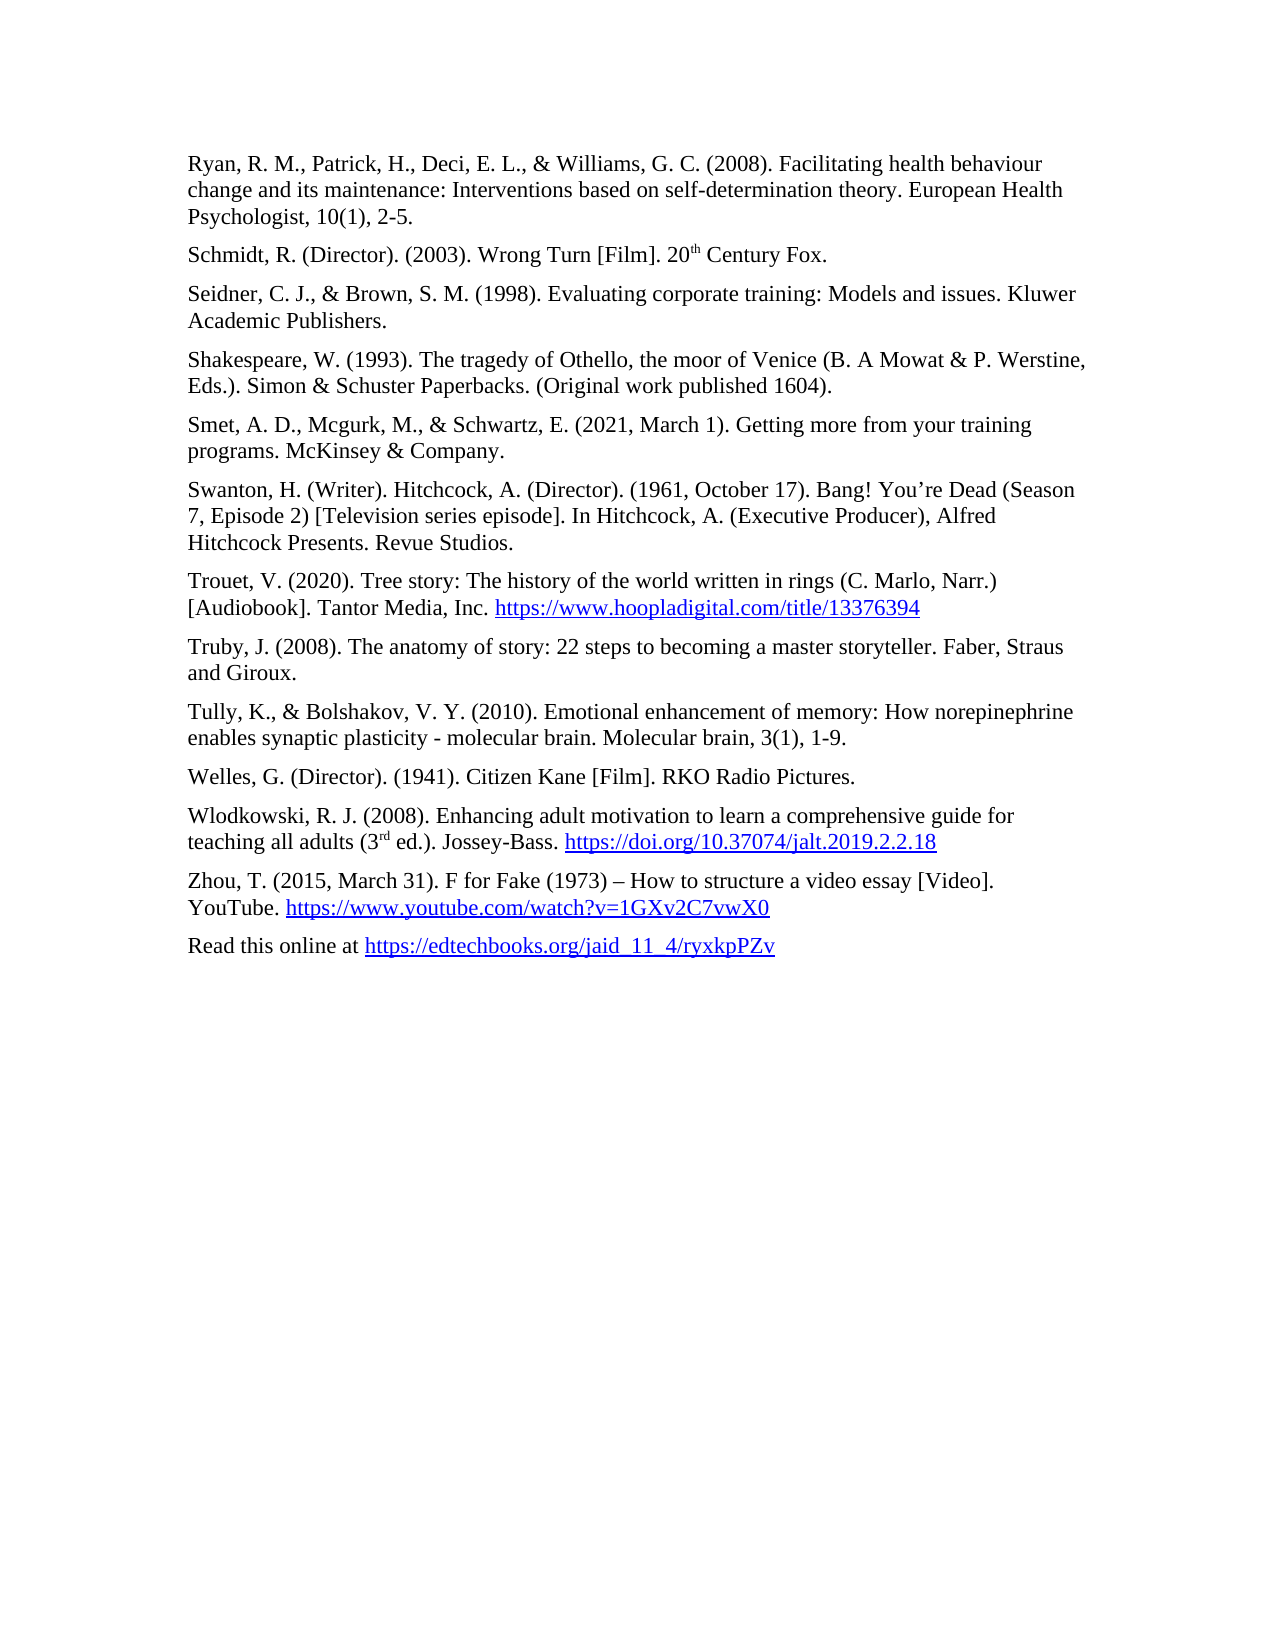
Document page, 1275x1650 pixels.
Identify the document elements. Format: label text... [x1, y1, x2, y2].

text Zhou, T. (2015, March 31). F for Fake (1973) – How to structure a video essay [Video]. YouTube. https://www.youtube.com/watch?v=1GXv2C7vwX0 [187, 867, 1087, 920]
text Read this online at https://edtechbooks.org/jaid_11_4/ryxkpPZv [187, 932, 1087, 959]
text Schmidt, R. (Director). (2003). Wrong Turn [Film]. 20th Century Fox. [187, 242, 1087, 268]
text Shakespeare, W. (1993). The tragedy of Othello, the moor of Venice (B. A Mowat & P. Werstine, Eds.). Simon & Schuster Paperbacks. (Original work published 1604). [187, 346, 1087, 398]
text Truby, J. (2008). The anatomy of story: 22 steps to becoming a master storyteller. Faber, Straus and Giroux. [187, 633, 1087, 686]
text Welles, G. (Director). (1941). Citizen Kane [Film]. RKO Radio Pictures. [187, 763, 1087, 789]
text Trouet, V. (2020). Tree story: The history of the world written in rings (C. Marlo, Narr.) [Audiobook]. Tantor Media, Inc. https://www.hoopladigital.com/title/13376394 [187, 568, 1087, 620]
text Swanton, H. (Writer). Hitchcock, A. (Director). (1961, October 17). Bang! You’re Dead (Season 7, Episode 2) [Television series episode]. In Hitchcock, A. (Executive Producer), Alfred Hitchcock Presents. Revue Studios. [187, 476, 1087, 555]
text Ryan, R. M., Patrick, H., Deci, E. L., & Williams, G. C. (2008). Facilitating health behaviour change and its maintenance: Interventions based on self-determination theory. European Health Psychologist, 10(1), 2-5. [187, 150, 1087, 229]
text Tully, K., & Bolshakov, V. Y. (2010). Emotional enhancement of memory: How norepinephrine enables synaptic plasticity - molecular brain. Molecular brain, 3(1), 1-9. [187, 698, 1087, 751]
text Smet, A. D., Mcgurk, M., & Schwartz, E. (2021, March 1). Getting more from your training programs. McKinsey & Company. [187, 411, 1087, 463]
text Wlodkowski, R. J. (2008). Enhancing adult motivation to learn a comprehensive guide for teaching all adults (3rd ed.). Jossey-Bass. https://doi.org/10.37074/jalt.2019.2.2.18 [187, 802, 1087, 855]
text Seidner, C. J., & Brown, S. M. (1998). Evaluating corporate training: Models and issues. Kluwer Academic Publishers. [187, 280, 1087, 333]
